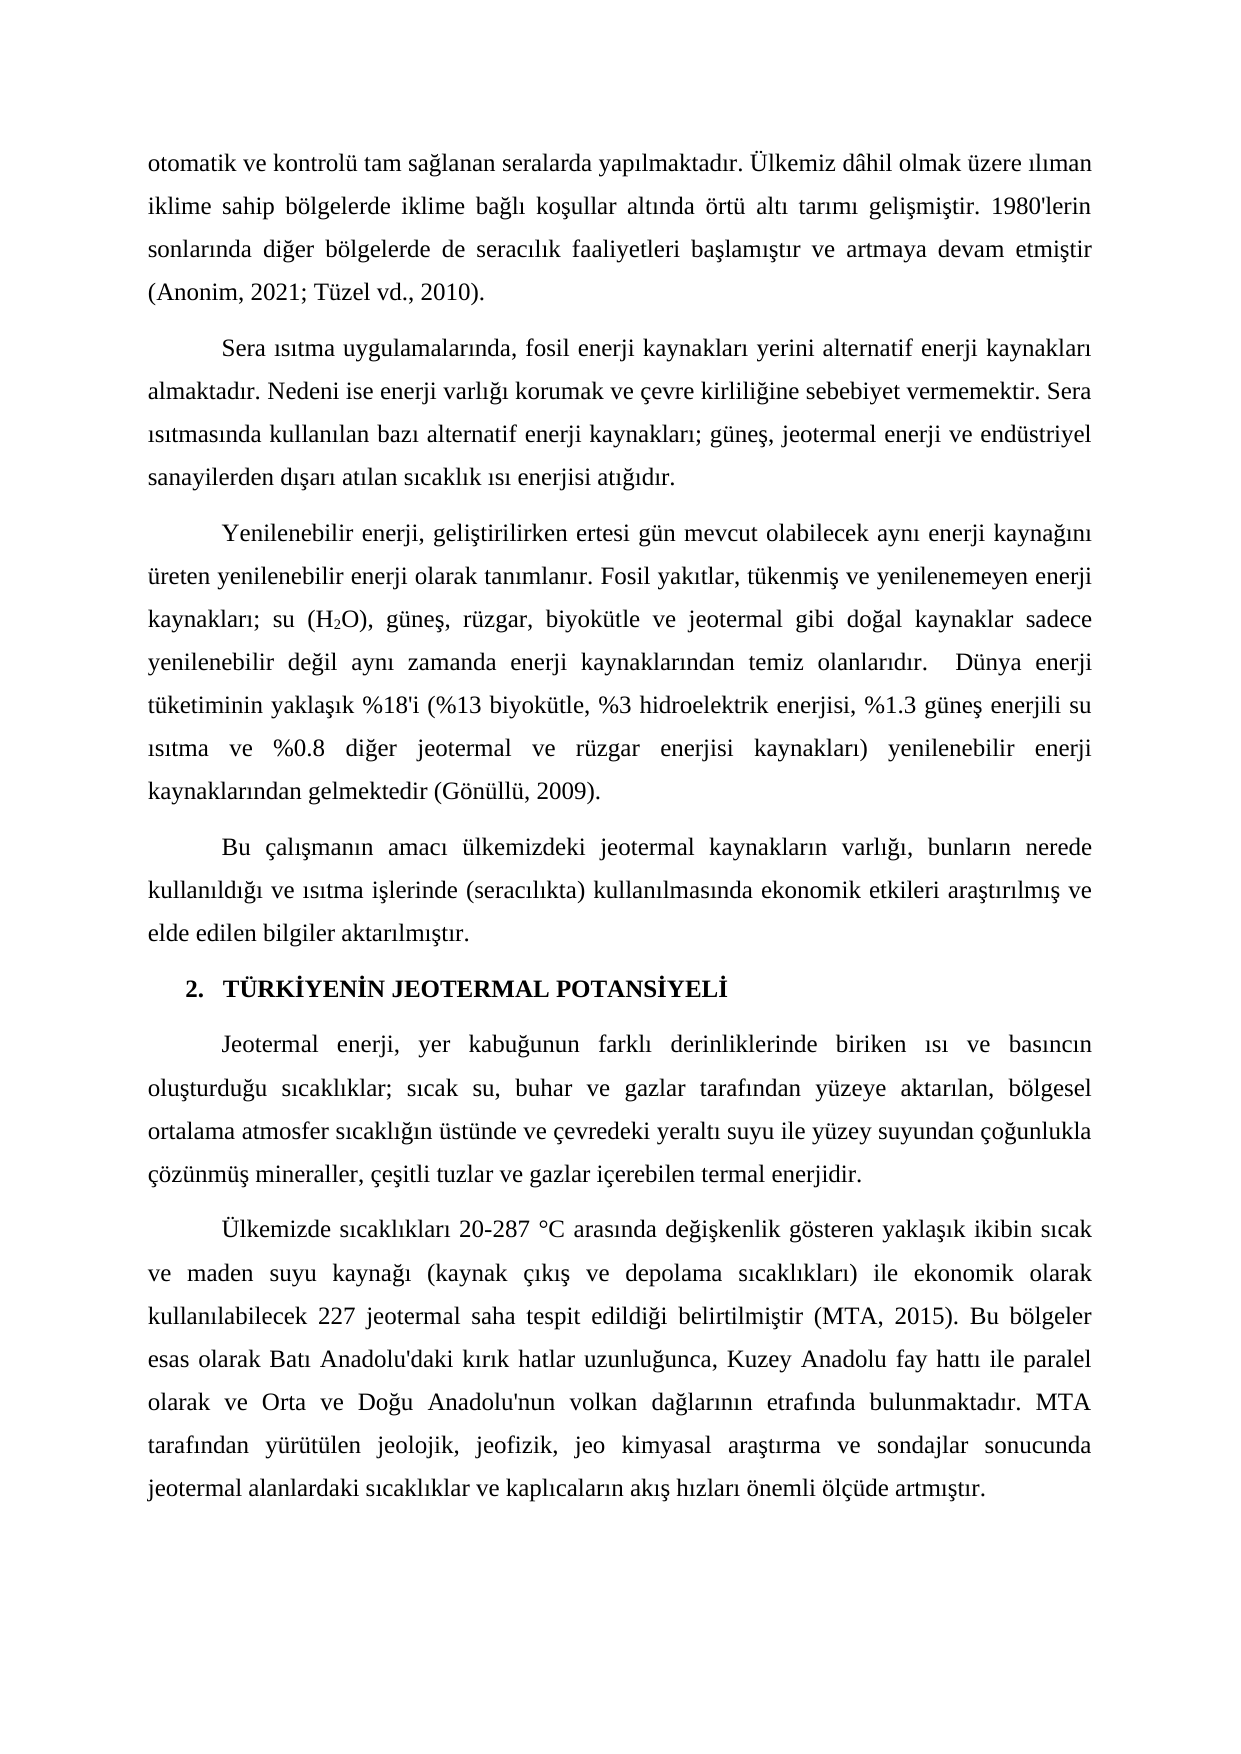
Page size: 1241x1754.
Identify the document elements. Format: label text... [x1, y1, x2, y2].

text Yenilenebilir enerji, geliştirilirken ertesi gün mevcut olabilecek aynı enerji kaynağını üreten yenilenebilir enerji olarak tanımlanır. Fosil yakıtlar, tükenmiş ve yenilenemeyen enerji kaynakları; su (H2O), güneş, rüzgar, biyokütle ve jeotermal gibi doğal kaynaklar sadece yenilenebilir değil aynı zamanda enerji kaynaklarından temiz olanlarıdır. Dünya enerji tüketiminin yaklaşık %18'i (%13 biyokütle, %3 hidroelektrik enerjisi, %1.3 güneş enerjili su ısıtma ve %0.8 diğer jeotermal ve rüzgar enerjisi kaynakları) yenilenebilir enerji kaynaklarından gelmektedir (Gönüllü, 2009). [148, 518, 1093, 805]
text Bu çalışmanın amacı ülkemizdeki jeotermal kaynakların varlığı, bunların nerede kullanıldığı ve ısıtma işlerinde (seracılıkta) kullanılmasında ekonomik etkileri araştırılmış ve elde edilen bilgiler aktarılmıştır. [148, 832, 1093, 947]
text Ülkemizde sıcaklıkları 20-287 °C arasında değişkenlik gösteren yaklaşık ikibin sıcak ve maden suyu kaynağı (kaynak çıkış ve depolama sıcaklıkları) ile ekonomik olarak kullanılabilecek 227 jeotermal saha tespit edildiği belirtilmiştir (MTA, 2015). Bu bölgeler esas olarak Batı Anadolu'daki kırık hatlar uzunluğunca, Kuzey Anadolu fay hattı ile paralel olarak ve Orta ve Doğu Anadolu'nun volkan dağlarının etrafında bulunmaktadır. MTA tarafından yürütülen jeolojik, jeofizik, jeo kimyasal araştırma ve sondajlar sonucunda jeotermal alanlardaki sıcaklıklar ve kaplıcaların akış hızları önemli ölçüde artmıştır. [148, 1214, 1093, 1502]
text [148, 148, 1093, 306]
text Jeotermal enerji, yer kabuğunun farklı derinliklerinde biriken ısı ve basıncın oluşturduğu sıcaklıklar; sıcak su, buhar ve gazlar tarafından yüzeye aktarılan, bölgesel ortalama atmosfer sıcaklığın üstünde ve çevredeki yeraltı suyu ile yüzey suyundan çoğunlukla çözünmüş mineraller, çeşitli tuzlar ve gazlar içerebilen termal enerjidir. [148, 1029, 1093, 1188]
list TÜRKİYENİN JEOTERMAL POTANSİYELİ [185, 974, 1093, 1003]
text Sera ısıtma uygulamalarında, fosil enerji kaynakları yerini alternatif enerji kaynakları almaktadır. Nedeni ise enerji varlığı korumak ve çevre kirliliğine sebebiyet vermemektir. Sera ısıtmasında kullanılan bazı alternatif enerji kaynakları; güneş, jeotermal enerji ve endüstriyel sanayilerden dışarı atılan sıcaklık ısı enerjisi atığıdır. [148, 333, 1093, 491]
